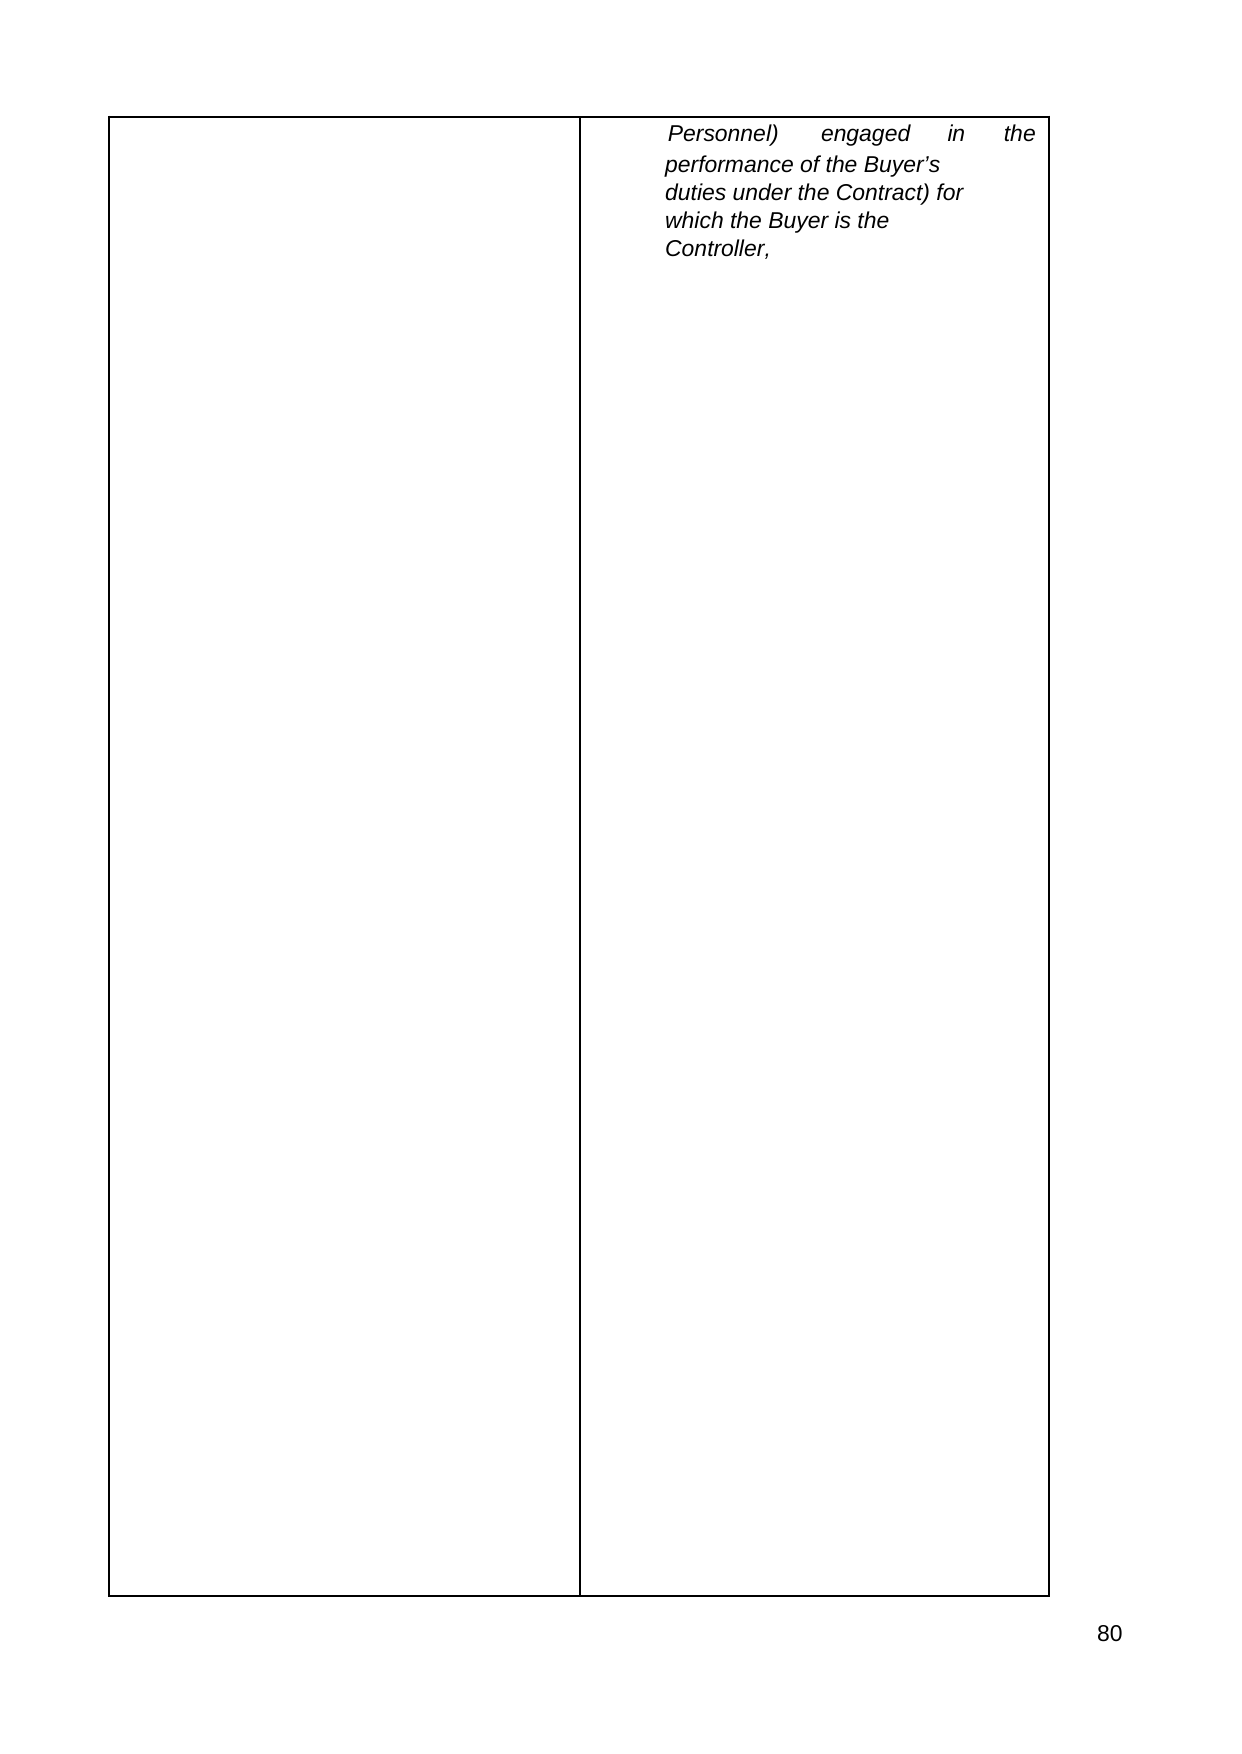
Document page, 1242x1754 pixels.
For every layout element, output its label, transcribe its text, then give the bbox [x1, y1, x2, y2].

table_cell Personnel) engaged in performance of the Buyer’s duties under the Contract) for which the Buyer is the Controller, [581, 118, 1004, 1595]
table_cell the [1004, 118, 1048, 1595]
table_cell [110, 118, 579, 1595]
